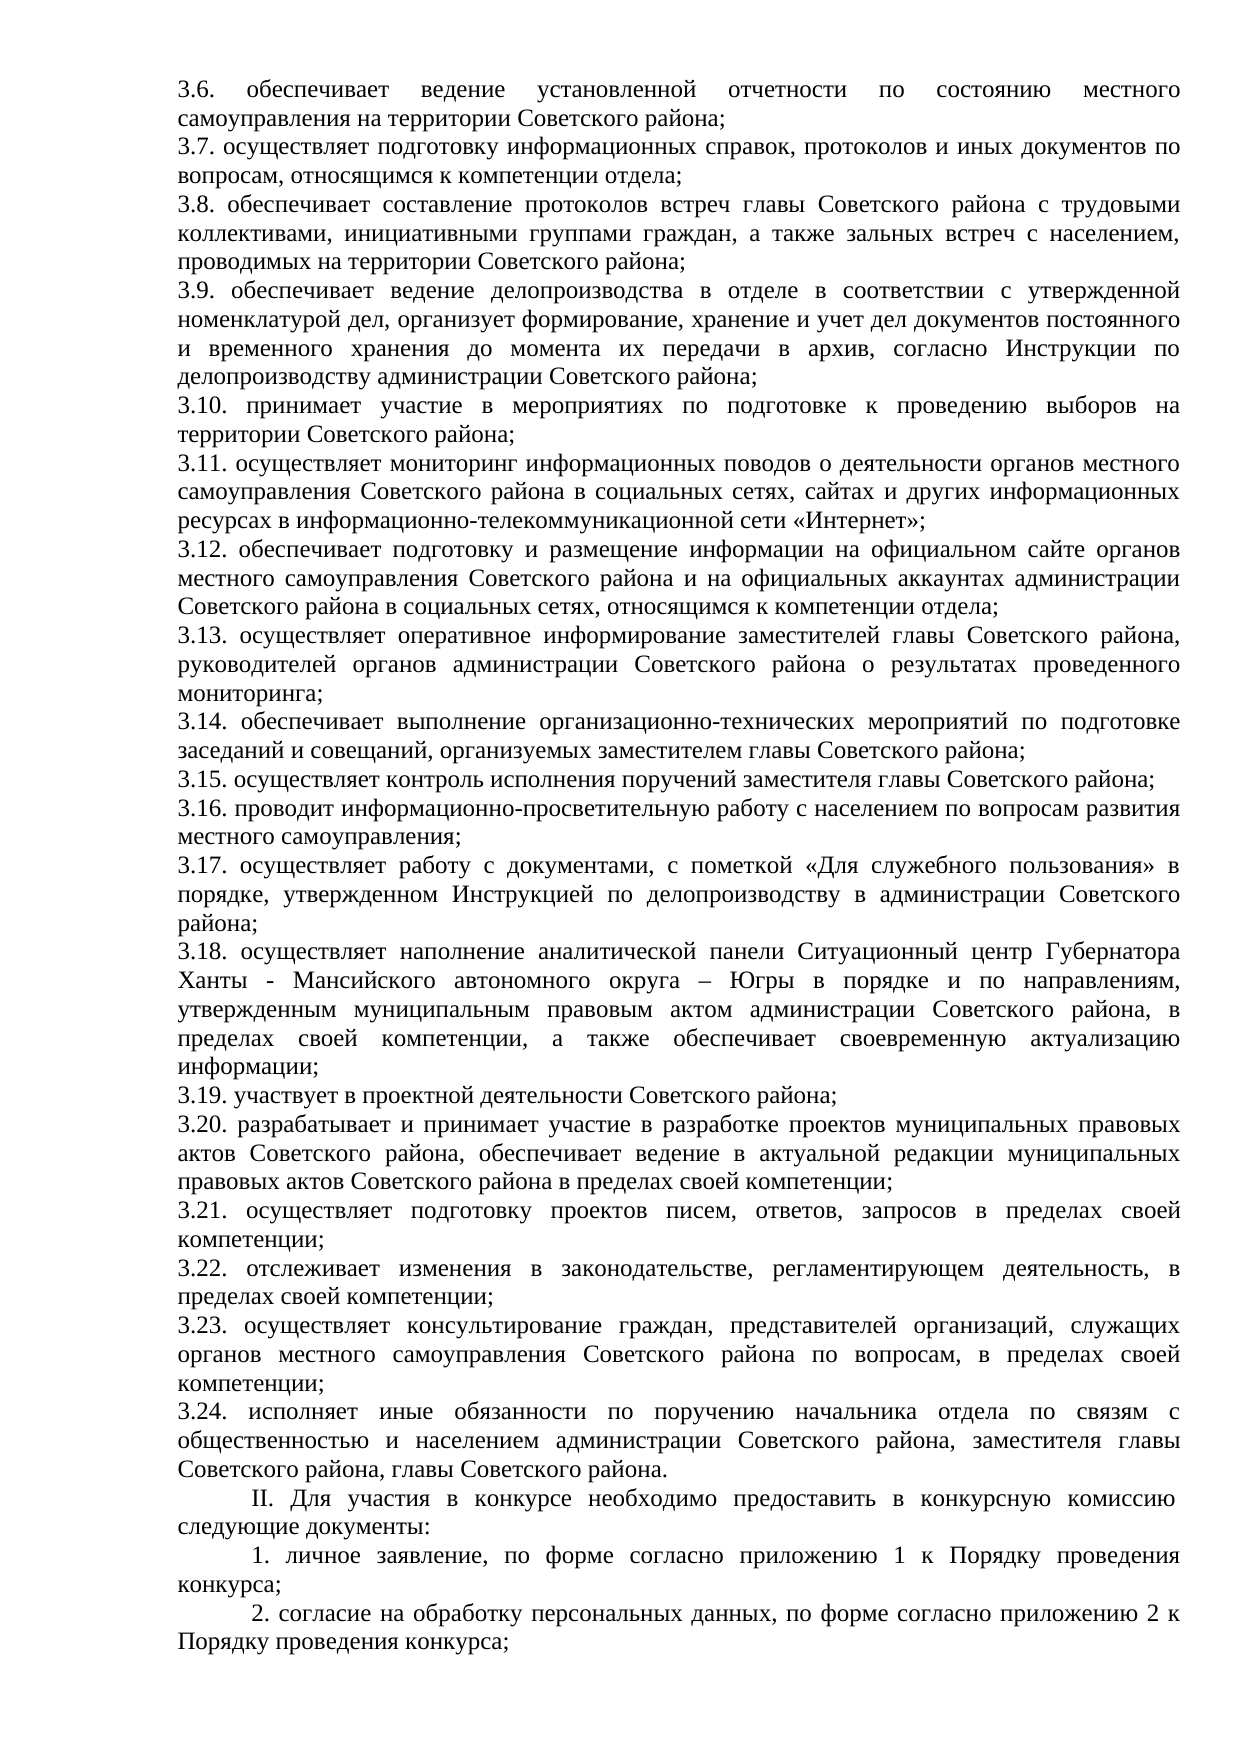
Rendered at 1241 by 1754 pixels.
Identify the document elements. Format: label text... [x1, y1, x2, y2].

text 3.17. осуществляет работу с документами, с пометкой «Для служебного пользования» в порядке, утвержденном Инструкцией по делопроизводству в администрации Советского района; [177, 850, 1181, 936]
text II. Для участия в конкурсе необходимо предоставить в конкурсную комиссию следующие документы: [177, 1483, 1177, 1540]
text 2. согласие на обработку персональных данных, по форме согласно приложению 2 к Порядку проведения конкурса; [177, 1598, 1181, 1655]
text 3.16. проводит информационно-просветительную работу с населением по вопросам развития местного самоуправления; [177, 793, 1181, 850]
text 3.14. обеспечивает выполнение организационно-технических мероприятий по подготовке заседаний и совещаний, организуемых заместителем главы Советского района; [177, 706, 1181, 764]
text 3.24. исполняет иные обязанности по поручению начальника отдела по связям с общественностью и населением администрации Советского района, заместителя главы Советского района, главы Советского района. [177, 1396, 1181, 1483]
text 3.9. обеспечивает ведение делопроизводства в отделе в соответствии с утвержденной номенклатурой дел, организует формирование, хранение и учет дел документов постоянного и временного хранения до момента их передачи в архив, согласно Инструкции по делопроизводству администрации Советского района; [177, 275, 1181, 390]
text 3.20. разрабатывает и принимает участие в разработке проектов муниципальных правовых актов Советского района, обеспечивает ведение в актуальной редакции муниципальных правовых актов Советского района в пределах своей компетенции; [177, 1109, 1181, 1195]
text 3.23. осуществляет консультирование граждан, представителей организаций, служащих органов местного самоуправления Советского района по вопросам, в пределах своей компетенции; [177, 1310, 1181, 1396]
text 3.7. осуществляет подготовку информационных справок, протоколов и иных документов по вопросам, относящимся к компетенции отдела; [177, 131, 1181, 189]
text 3.10. принимает участие в мероприятиях по подготовке к проведению выборов на территории Советского района; [177, 390, 1181, 448]
text 3.13. осуществляет оперативное информирование заместителей главы Советского района, руководителей органов администрации Советского района о результатах проведенного мониторинга; [177, 620, 1181, 706]
text 3.22. отслеживает изменения в законодательстве, регламентирующем деятельность, в пределах своей компетенции; [177, 1253, 1181, 1310]
text 1. личное заявление, по форме согласно приложению 1 к Порядку проведения конкурса; [177, 1540, 1181, 1598]
text 3.12. обеспечивает подготовку и размещение информации на официальном сайте органов местного самоуправления Советского района и на официальных аккаунтах администрации Советского района в социальных сетях, относящимся к компетенции отдела; [177, 534, 1181, 620]
list 3.19. участвует в проектной деятельности Советского района; [177, 1080, 1181, 1109]
text 3.6. обеспечивает ведение установленной отчетности по состоянию местного самоуправления на территории Советского района; [177, 74, 1181, 131]
text 3.11. осуществляет мониторинг информационных поводов о деятельности органов местного самоуправления Советского района в социальных сетях, сайтах и других информационных ресурсах в информационно-телекоммуникационной сети «Интернет»; [177, 448, 1181, 534]
text 3.18. осуществляет наполнение аналитической панели Ситуационный центр Губернатора Ханты - Мансийского автономного округа – Югры в порядке и по направлениям, утвержденным муниципальным правовым актом администрации Советского района, в пределах своей компетенции, а также обеспечивает своевременную актуализацию информации; [177, 936, 1181, 1080]
text 3.15. осуществляет контроль исполнения поручений заместителя главы Советского района; [177, 764, 1181, 793]
text 3.21. осуществляет подготовку проектов писем, ответов, запросов в пределах своей компетенции; [177, 1195, 1181, 1253]
text 3.8. обеспечивает составление протоколов встреч главы Советского района с трудовыми коллективами, инициативными группами граждан, а также зальных встреч с населением, проводимых на территории Советского района; [177, 189, 1181, 275]
